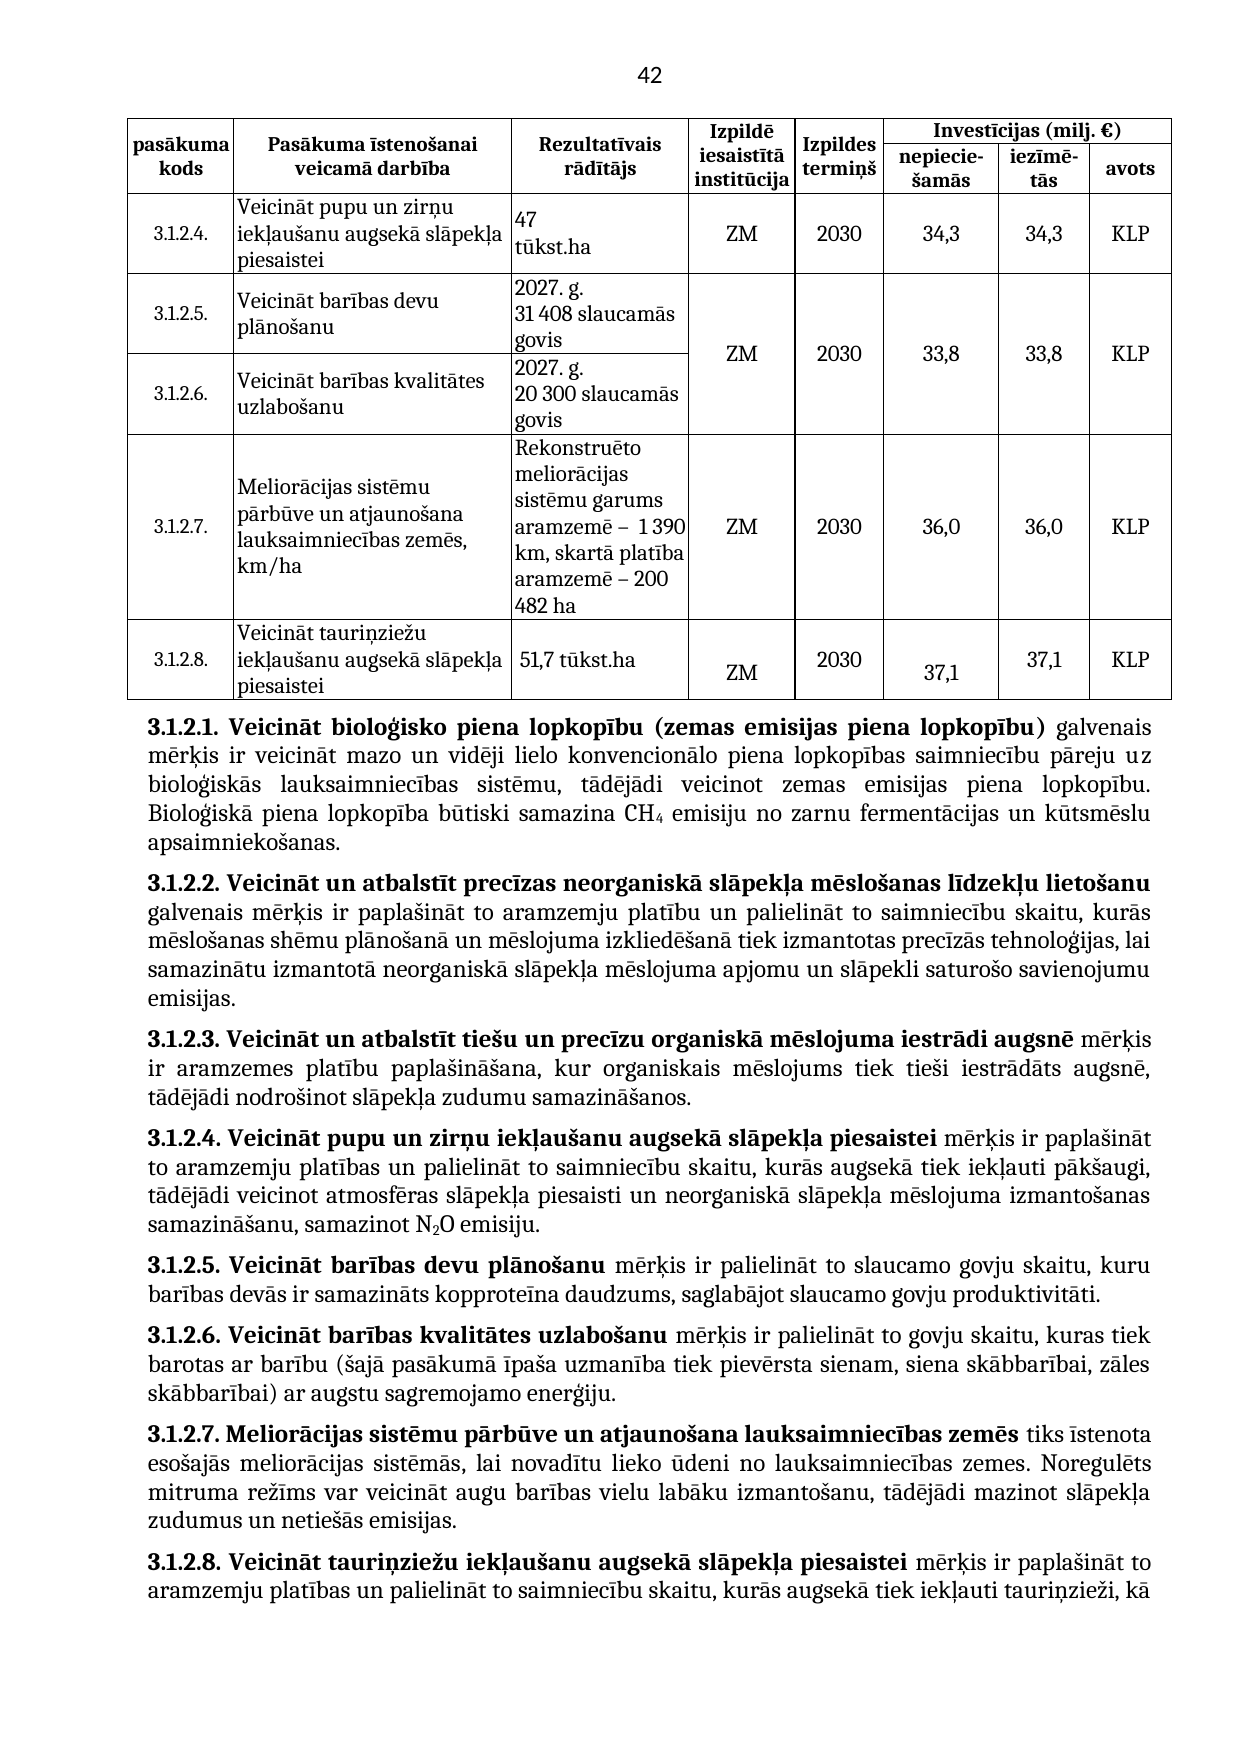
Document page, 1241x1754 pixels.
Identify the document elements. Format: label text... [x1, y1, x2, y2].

table_cell 2030 [796, 194, 883, 273]
table_cell 2027. g. 31 408 slaucamās govis [512, 274, 688, 353]
table_cell Veicināt barības devu plānošanu [234, 274, 511, 353]
text 3.1.2.6. Veicināt barības kvalitātes uzlabošanu mērķis ir palielināt to govju skaitu, kuras tiek barotas ar barību (šajā pasākumā īpaša uzmanība tiek pievērsta sienam, siena skābbarībai, zāles skābbarībai) ar augstu sagremojamo enerģiju. [148, 1321, 1152, 1408]
table_header Izpildē iesaistītā institūcija [689, 119, 794, 193]
table_header pasākuma kods [128, 119, 233, 193]
table_cell 34,3 [999, 194, 1089, 273]
table_cell 47 tūkst.ha [512, 194, 688, 273]
table_cell Rekonstruēto meliorācijas sistēmu garums aramzemē – 1 390 km, skartā platība aramzemē – 200 482 ha [512, 435, 688, 619]
text 3.1.2.4. Veicināt pupu un zirņu iekļaušanu augsekā slāpekļa piesaistei mērķis ir paplašināt to aramzemju platības un palielināt to saimniecību skaitu, kurās augsekā tiek iekļauti pākšaugi, tādējādi veicinot atmosfēras slāpekļa piesaisti un neorganiskā slāpekļa mēslojuma izmantošanas samazināšanu, samazinot N2O emisiju. [148, 1124, 1152, 1239]
table_cell KLP [1090, 194, 1171, 273]
table_cell 33,8 [884, 274, 998, 433]
table_cell Veicināt barības kvalitātes uzlabošanu [234, 354, 511, 433]
table_cell 3.1.2.6. [128, 354, 233, 433]
table_cell Meliorācijas sistēmu pārbūve un atjaunošana lauksaimniecības zemēs, km/ha [234, 435, 511, 619]
table_cell ZM [689, 194, 794, 273]
table_cell Veicināt tauriņziežu iekļaušanu augsekā slāpekļa piesaistei [234, 620, 511, 699]
table_cell ZM [689, 274, 794, 433]
text 3.1.2.2. Veicināt un atbalstīt precīzas neorganiskā slāpekļa mēslošanas līdzekļu lietošanu galvenais mērķis ir paplašināt to aramzemju platību un palielināt to saimniecību skaitu, kurās mēslošanas shēmu plānošanā un mēslojuma izkliedēšanā tiek izmantotas precīzās tehnoloģijas, lai samazinātu izmantotā neorganiskā slāpekļa mēslojuma apjomu un slāpekli saturošo savienojumu emisijas. [148, 869, 1152, 1013]
table_cell ZM [689, 620, 794, 699]
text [148, 1548, 1152, 1605]
table_cell 2027. g. 20 300 slaucamās govis [512, 354, 688, 433]
text 3.1.2.7. Meliorācijas sistēmu pārbūve un atjaunošana lauksaimniecības zemēs tiks īstenota esošajās meliorācijas sistēmās, lai novadītu lieko ūdeni no lauksaimniecības zemes. Noregulēts mitruma režīms var veicināt augu barības vielu labāku izmantošanu, tādējādi mazinot slāpekļa zudumus un netiešās emisijas. [148, 1420, 1152, 1535]
table_cell 2030 [796, 274, 883, 433]
table_header Investīcijas (milj. €) [884, 119, 1171, 143]
text 3.1.2.3. Veicināt un atbalstīt tiešu un precīzu organiskā mēslojuma iestrādi augsnē mērķis ir aramzemes platību paplašināšana, kur organiskais mēslojums tiek tieši iestrādāts augsnē, tādējādi nodrošinot slāpekļa zudumu samazināšanos. [148, 1025, 1152, 1111]
table_cell 36,0 [884, 435, 998, 619]
table_cell 36,0 [999, 435, 1089, 619]
table_cell 34,3 [884, 194, 998, 273]
table_cell 3.1.2.4. [128, 194, 233, 273]
text 3.1.2.1. Veicināt bioloģisko piena lopkopību (zemas emisijas piena lopkopību) galvenais mērķis ir veicināt mazo un vidēji lielo konvencionālo piena lopkopības saimniecību pāreju uz bioloģiskās lauksaimniecības sistēmu, tādējādi veicinot zemas emisijas piena lopkopību. Bioloģiskā piena lopkopība būtiski samazina CH4 emisiju no zarnu fermentācijas un kūtsmēslu apsaimniekošanas. [148, 713, 1152, 856]
text 3.1.2.5. Veicināt barības devu plānošanu mērķis ir palielināt to slaucamo govju skaitu, kuru barības devās ir samazināts kopproteīna daudzums, saglabājot slaucamo govju produktivitāti. [148, 1251, 1152, 1309]
table_cell KLP [1090, 435, 1171, 619]
table_cell 3.1.2.8. [128, 620, 233, 699]
table_header Pasākuma īstenošanai veicamā darbība [234, 119, 511, 193]
table_cell 2030 [796, 435, 883, 619]
table_cell avots [1090, 144, 1171, 193]
table_header Izpildes termiņš [796, 119, 883, 193]
table_cell ZM [689, 435, 794, 619]
table_cell 51,7 tūkst.ha [512, 620, 688, 699]
table_cell 37,1 [884, 620, 998, 699]
table_cell KLP [1090, 620, 1171, 699]
table_cell 2030 [796, 620, 883, 699]
table_header Rezultatīvais rādītājs [512, 119, 688, 193]
table_cell 37,1 [999, 620, 1089, 699]
table_cell nepiecie-šamās [884, 144, 998, 193]
table_cell Veicināt pupu un zirņu iekļaušanu augsekā slāpekļa piesaistei [234, 194, 511, 273]
table_cell KLP [1090, 274, 1171, 433]
table_cell 33,8 [999, 274, 1089, 433]
table_cell 3.1.2.5. [128, 274, 233, 353]
table_cell iezīmē-tās [999, 144, 1089, 193]
table_cell 3.1.2.7. [128, 435, 233, 619]
